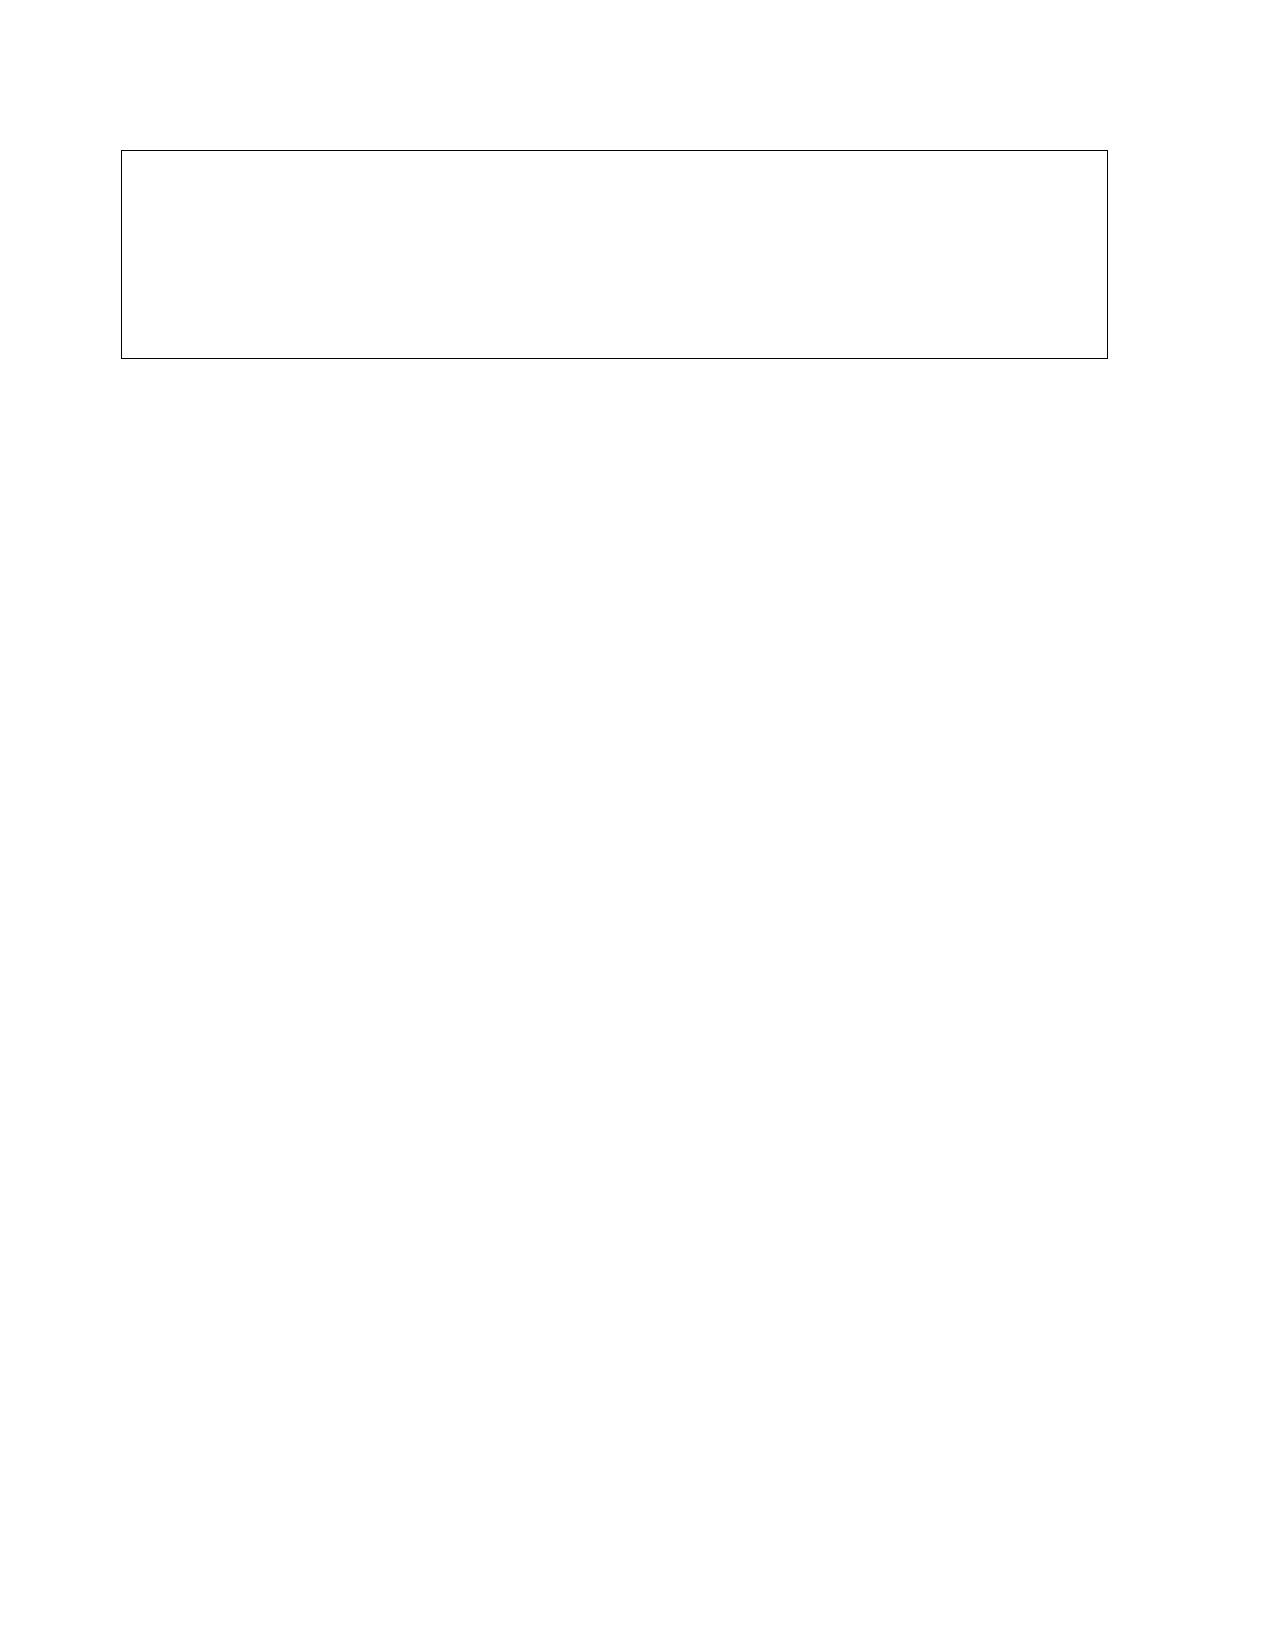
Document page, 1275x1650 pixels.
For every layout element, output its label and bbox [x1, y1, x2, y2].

table_cell [122, 151, 1107, 358]
